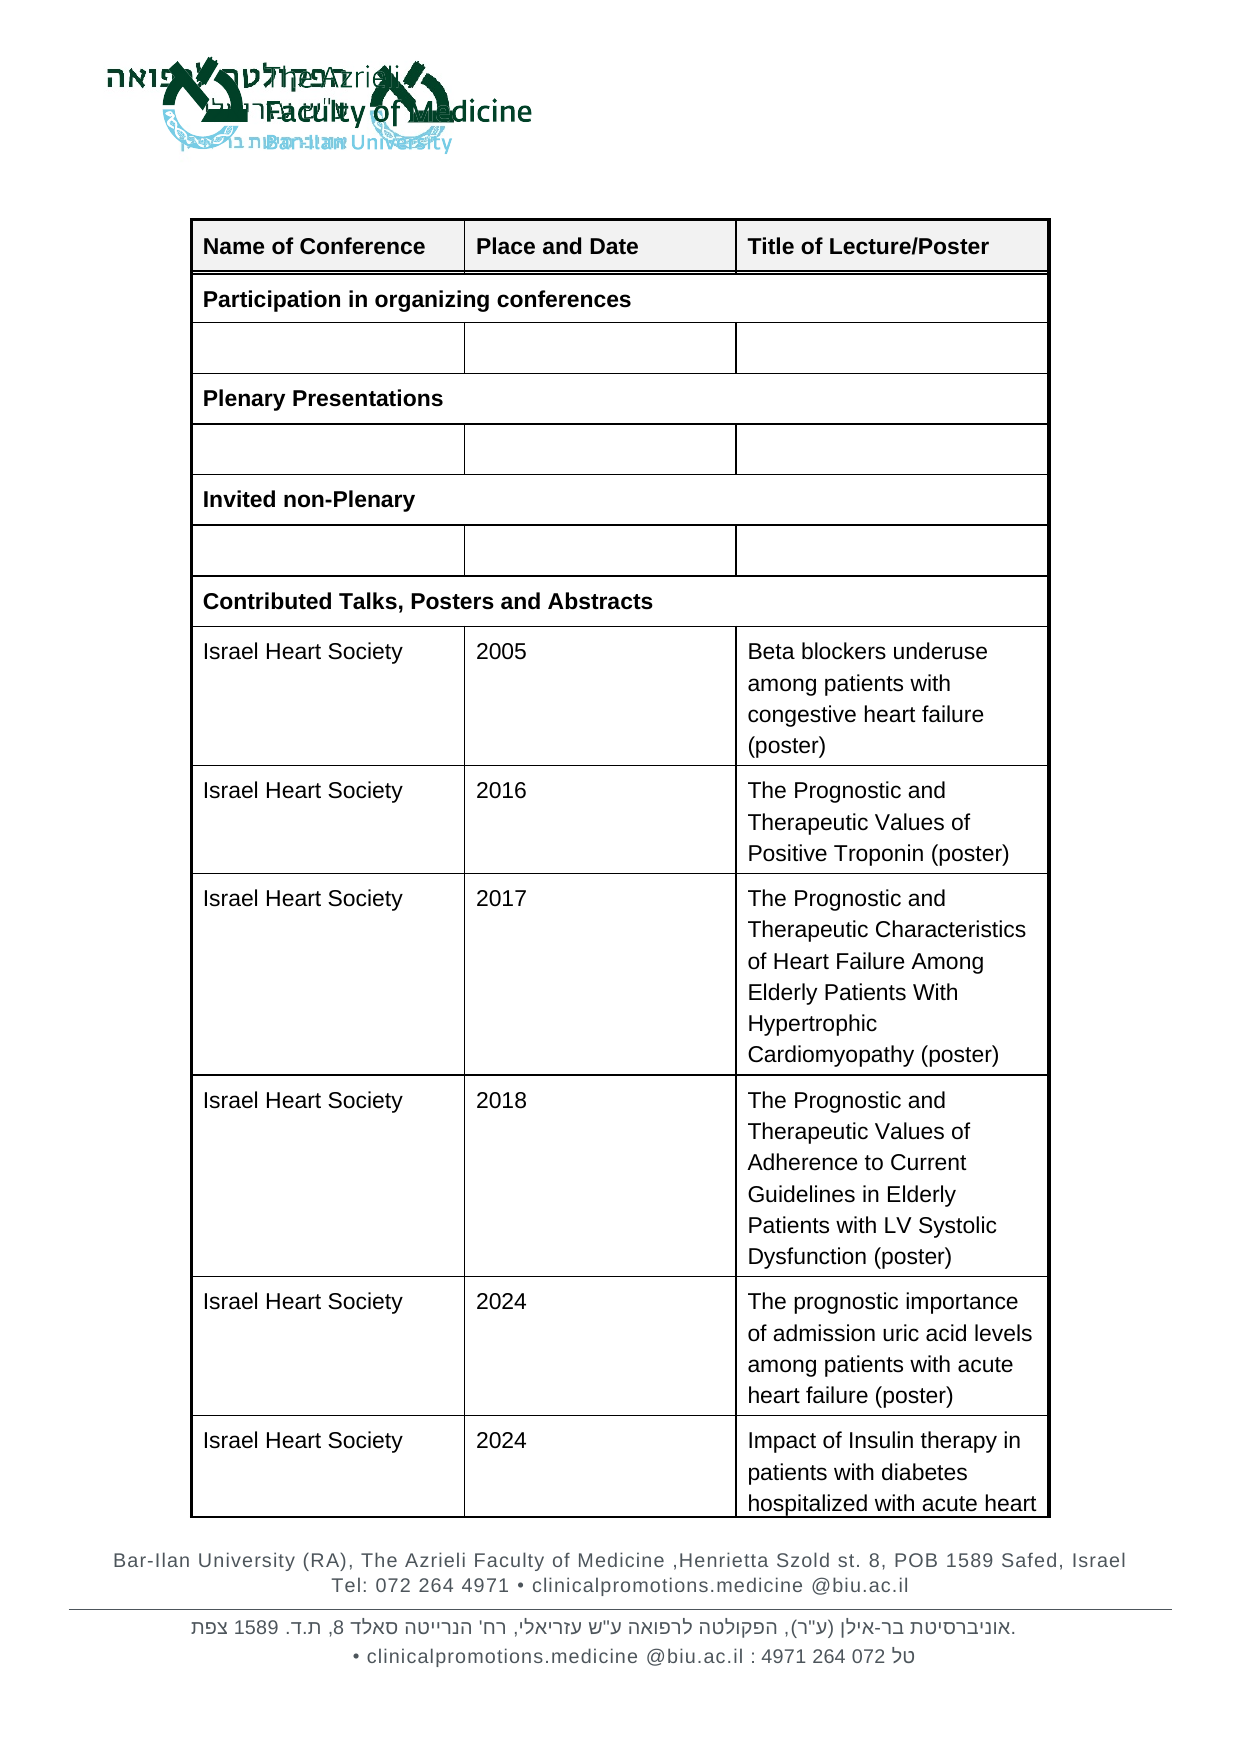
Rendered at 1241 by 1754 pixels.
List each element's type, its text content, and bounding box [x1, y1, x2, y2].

table_cell The Prognostic and Therapeutic Values of Positive Troponin (poster) [737, 766, 1047, 872]
table_cell Invited non-Plenary [193, 475, 1047, 524]
table_header Name of Conference [193, 221, 464, 270]
table_cell Israel Heart Society [193, 1277, 464, 1415]
table_cell [193, 526, 464, 575]
table_cell Israel Heart Society [193, 1076, 464, 1276]
table_cell The Prognostic and Therapeutic Characteristics of Heart Failure Among Elderly Patients With Hypertrophic Cardiomyopathy (poster) [737, 874, 1047, 1074]
picture [93, 44, 538, 166]
table_header Place and Date [465, 221, 735, 270]
table_cell [465, 425, 735, 474]
table_cell The prognostic importance of admission uric acid levels among patients with acute heart failure (poster) [737, 1277, 1047, 1415]
table_cell Plenary Presentations [193, 374, 1047, 423]
table_cell Contributed Talks, Posters and Abstracts [193, 577, 1047, 626]
table_cell Israel Heart Society [193, 766, 464, 872]
table_cell [193, 425, 464, 474]
table_cell [737, 425, 1047, 474]
table_cell Beta blockers underuse among patients with congestive heart failure (poster) [737, 627, 1047, 765]
table_cell 2024 [465, 1277, 735, 1415]
table_cell [737, 526, 1047, 575]
table_cell [465, 526, 735, 575]
table_cell 2018 [465, 1076, 735, 1276]
table_cell 2024 [465, 1416, 735, 1516]
table_cell [465, 323, 735, 372]
table_cell 2016 [465, 766, 735, 872]
table_cell Israel Heart Society [193, 1416, 464, 1516]
table_cell The Prognostic and Therapeutic Values of Adherence to Current Guidelines in Elderly Patients with LV Systolic Dysfunction (poster) [737, 1076, 1047, 1276]
table_cell 2017 [465, 874, 735, 1074]
table_cell [193, 323, 464, 372]
table_cell 2005 [465, 627, 735, 765]
table_header Title of Lecture/Poster [737, 221, 1047, 270]
table_cell Israel Heart Society [193, 627, 464, 765]
table_cell Participation in organizing conferences [193, 275, 1047, 322]
table_cell Israel Heart Society [193, 874, 464, 1074]
table_cell Impact of Insulin therapy in patients with diabetes hospitalized with acute heart failure (poster) [737, 1416, 1047, 1516]
table_cell [737, 323, 1047, 372]
